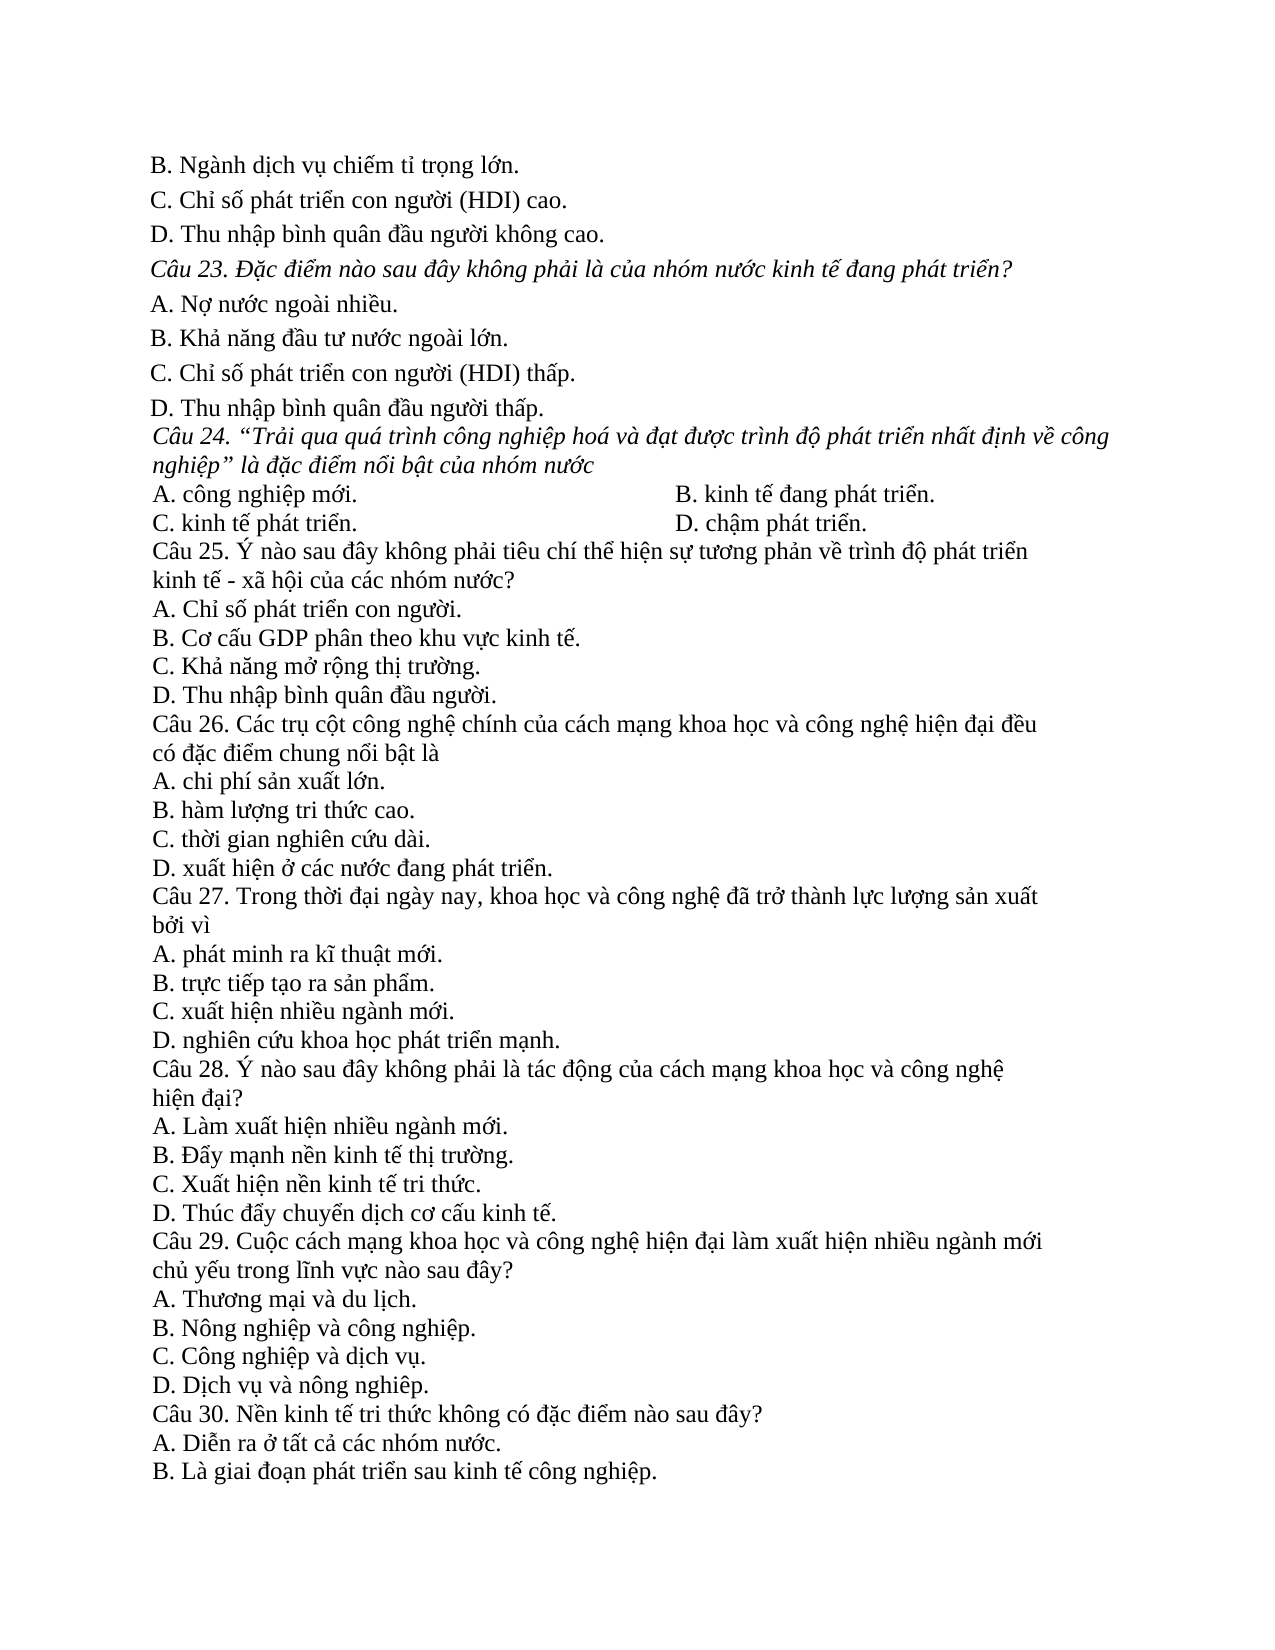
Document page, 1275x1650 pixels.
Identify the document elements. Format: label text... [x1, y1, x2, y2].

text D. nghiên cứu khoa học phát triển mạnh. [152, 1025, 1162, 1054]
text D. Thu nhập bình quân đầu người. [152, 680, 1162, 709]
text A. Chỉ số phát triển con người. [152, 594, 1162, 623]
text D. Dịch vụ và nông nghiêp. [152, 1370, 1162, 1399]
text C. kinh tế phát triển. D. chậm phát triển. [152, 508, 1162, 536]
text A. chi phí sản xuất lớn. [152, 766, 1162, 795]
text B. Nông nghiệp và công nghiệp. [152, 1313, 1162, 1341]
text bởi vì [152, 910, 1162, 939]
text B. Ngành dịch vụ chiếm tỉ trọng lớn. [150, 150, 1162, 179]
text D. Thu nhập bình quân đầu người không cao. [150, 219, 1162, 248]
text kinh tế - xã hội của các nhóm nước? [152, 565, 1162, 594]
text B. hàm lượng tri thức cao. [152, 795, 1162, 824]
text Câu 23. Đặc điểm nào sau đây không phải là của nhóm nước kinh tế đang phát triển? [150, 254, 1162, 283]
text C. Khả năng mở rộng thị trường. [152, 651, 1162, 680]
text A. Làm xuất hiện nhiều ngành mới. [152, 1111, 1162, 1140]
text Câu 26. Các trụ cột công nghệ chính của cách mạng khoa học và công nghệ hiện đại đều [152, 709, 1162, 738]
text chủ yếu trong lĩnh vực nào sau đây? [152, 1255, 1162, 1284]
text A. Thương mại và du lịch. [152, 1284, 1162, 1313]
text D. xuất hiện ở các nước đang phát triển. [152, 853, 1162, 881]
text A. Diễn ra ở tất cả các nhóm nước. [152, 1428, 1162, 1456]
text Câu 28. Ý nào sau đây không phải là tác động của cách mạng khoa học và công nghệ [152, 1054, 1162, 1083]
text C. Công nghiệp và dịch vụ. [152, 1341, 1162, 1370]
text Câu 25. Ý nào sau đây không phải tiêu chí thể hiện sự tương phản về trình độ phát triển [152, 536, 1162, 565]
text có đặc điểm chung nổi bật là [152, 738, 1162, 766]
text C. Chỉ số phát triển con người (HDI) cao. [150, 185, 1162, 214]
text A. phát minh ra kĩ thuật mới. [152, 939, 1162, 968]
text D. Thu nhập bình quân đầu người thấp. [150, 393, 1162, 421]
text Câu 30. Nền kinh tế tri thức không có đặc điểm nào sau đây? [152, 1399, 1162, 1428]
text C. thời gian nghiên cứu dài. [152, 824, 1162, 853]
text C. Xuất hiện nền kinh tế tri thức. [152, 1169, 1162, 1198]
text B. trực tiếp tạo ra sản phẩm. [152, 968, 1162, 996]
text B. Là giai đoạn phát triển sau kinh tế công nghiệp. [152, 1456, 1162, 1485]
text A. Nợ nước ngoài nhiều. [150, 289, 1162, 317]
text Câu 29. Cuộc cách mạng khoa học và công nghệ hiện đại làm xuất hiện nhiều ngành mới [152, 1226, 1162, 1255]
text C. xuất hiện nhiều ngành mới. [152, 996, 1162, 1025]
text B. Khả năng đầu tư nước ngoài lớn. [150, 323, 1162, 352]
text B. Đẩy mạnh nền kinh tế thị trường. [152, 1140, 1162, 1169]
text C. Chỉ số phát triển con người (HDI) thấp. [150, 358, 1162, 387]
text D. Thúc đẩy chuyển dịch cơ cấu kinh tế. [152, 1198, 1162, 1226]
text Câu 27. Trong thời đại ngày nay, khoa học và công nghệ đã trở thành lực lượng sản xuất [152, 881, 1162, 910]
text A. công nghiệp mới. B. kinh tế đang phát triển. [152, 479, 1150, 508]
text hiện đại? [152, 1083, 1162, 1111]
text Câu 24. “Trải qua quá trình công nghiệp hoá và đạt được trình độ phát triển nhất định về công nghiệp” là đặc điểm nổi bật của nhóm nước [152, 421, 1150, 479]
text B. Cơ cấu GDP phân theo khu vực kinh tế. [152, 623, 1162, 651]
